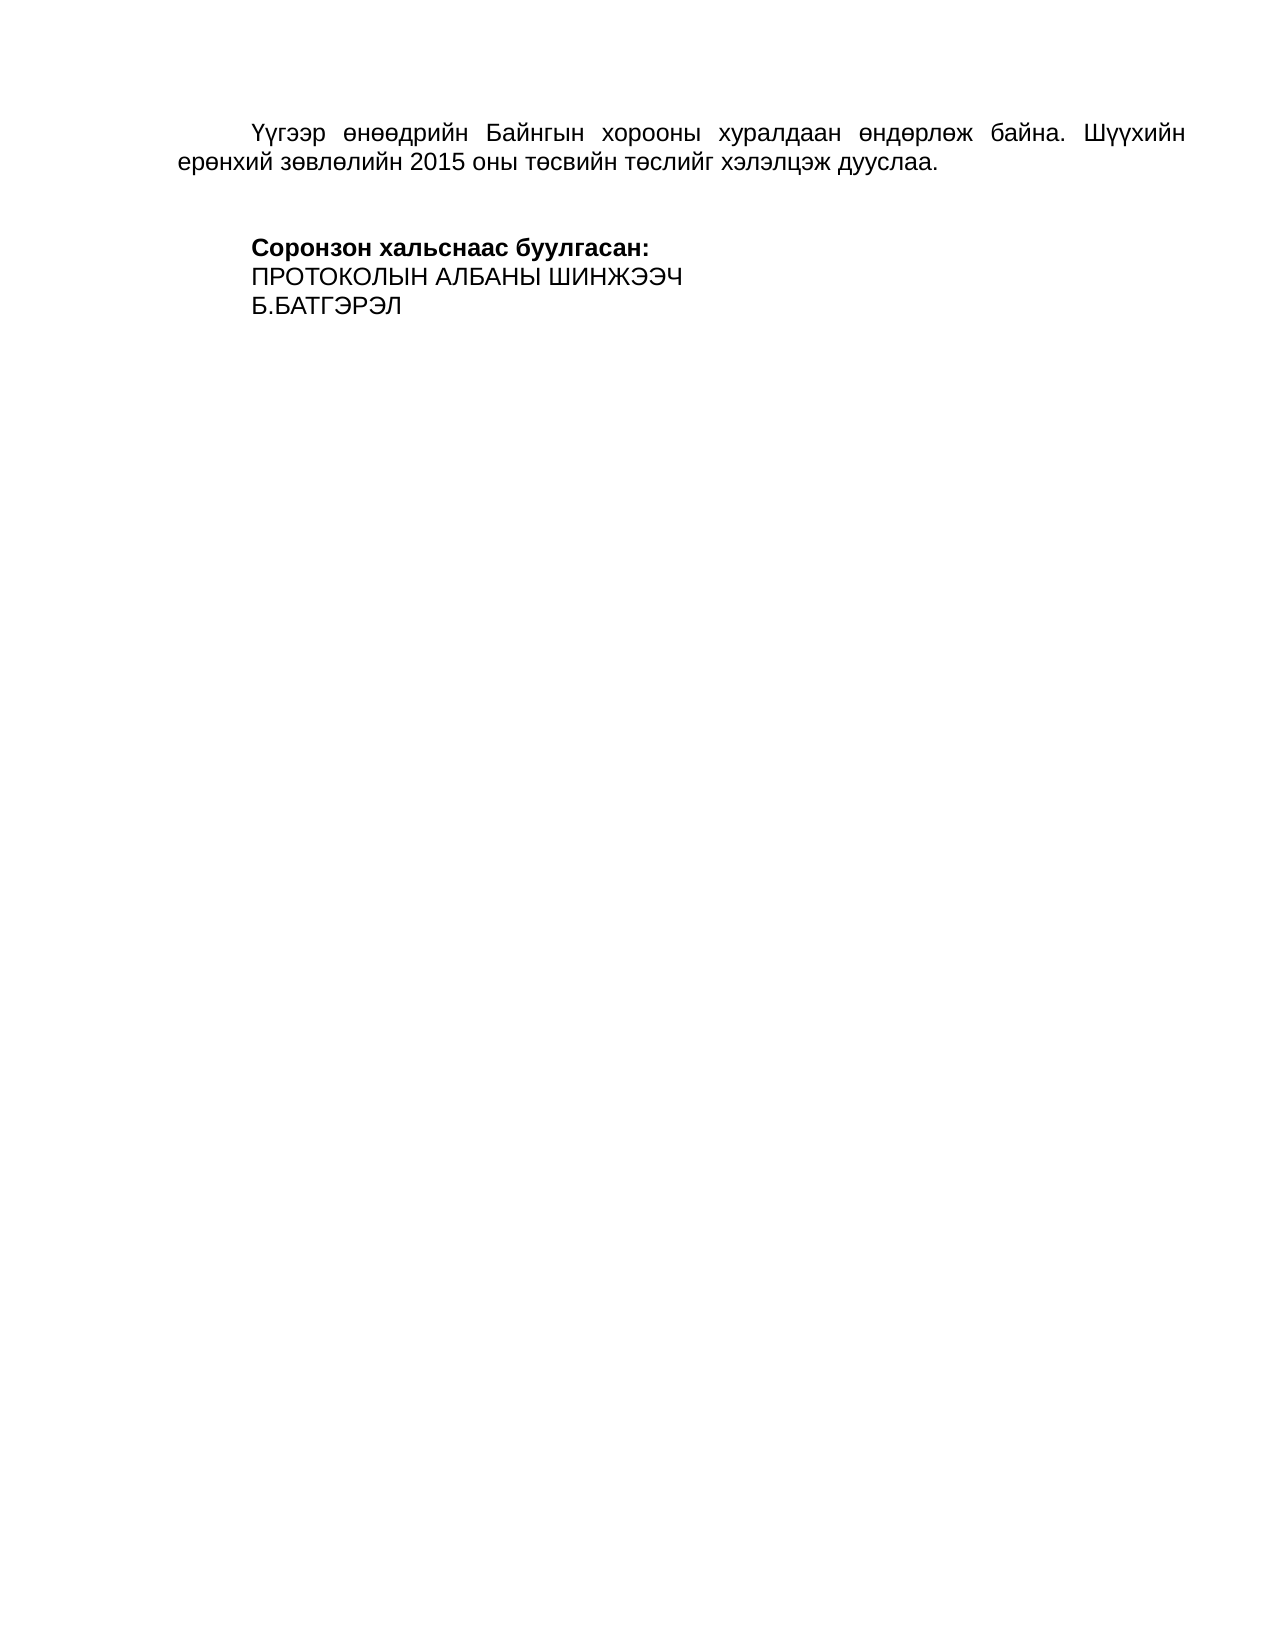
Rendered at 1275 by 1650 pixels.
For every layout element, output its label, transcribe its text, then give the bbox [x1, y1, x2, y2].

text ПРОТОКОЛЫН АЛБАНЫ ШИНЖЭЭЧ [177, 262, 1186, 291]
text Үүгээр өнөөдрийн Байнгын хорооны хуралдаан өндөрлөж байна. Шүүхийн ерөнхий зөвлөлийн 2015 оны төсвийн төслийг хэлэлцэж дууслаа. [177, 118, 1186, 176]
text Соронзон хальснаас буулгасан: [177, 233, 1186, 262]
text Б.БАТГЭРЭЛ [177, 291, 1186, 319]
